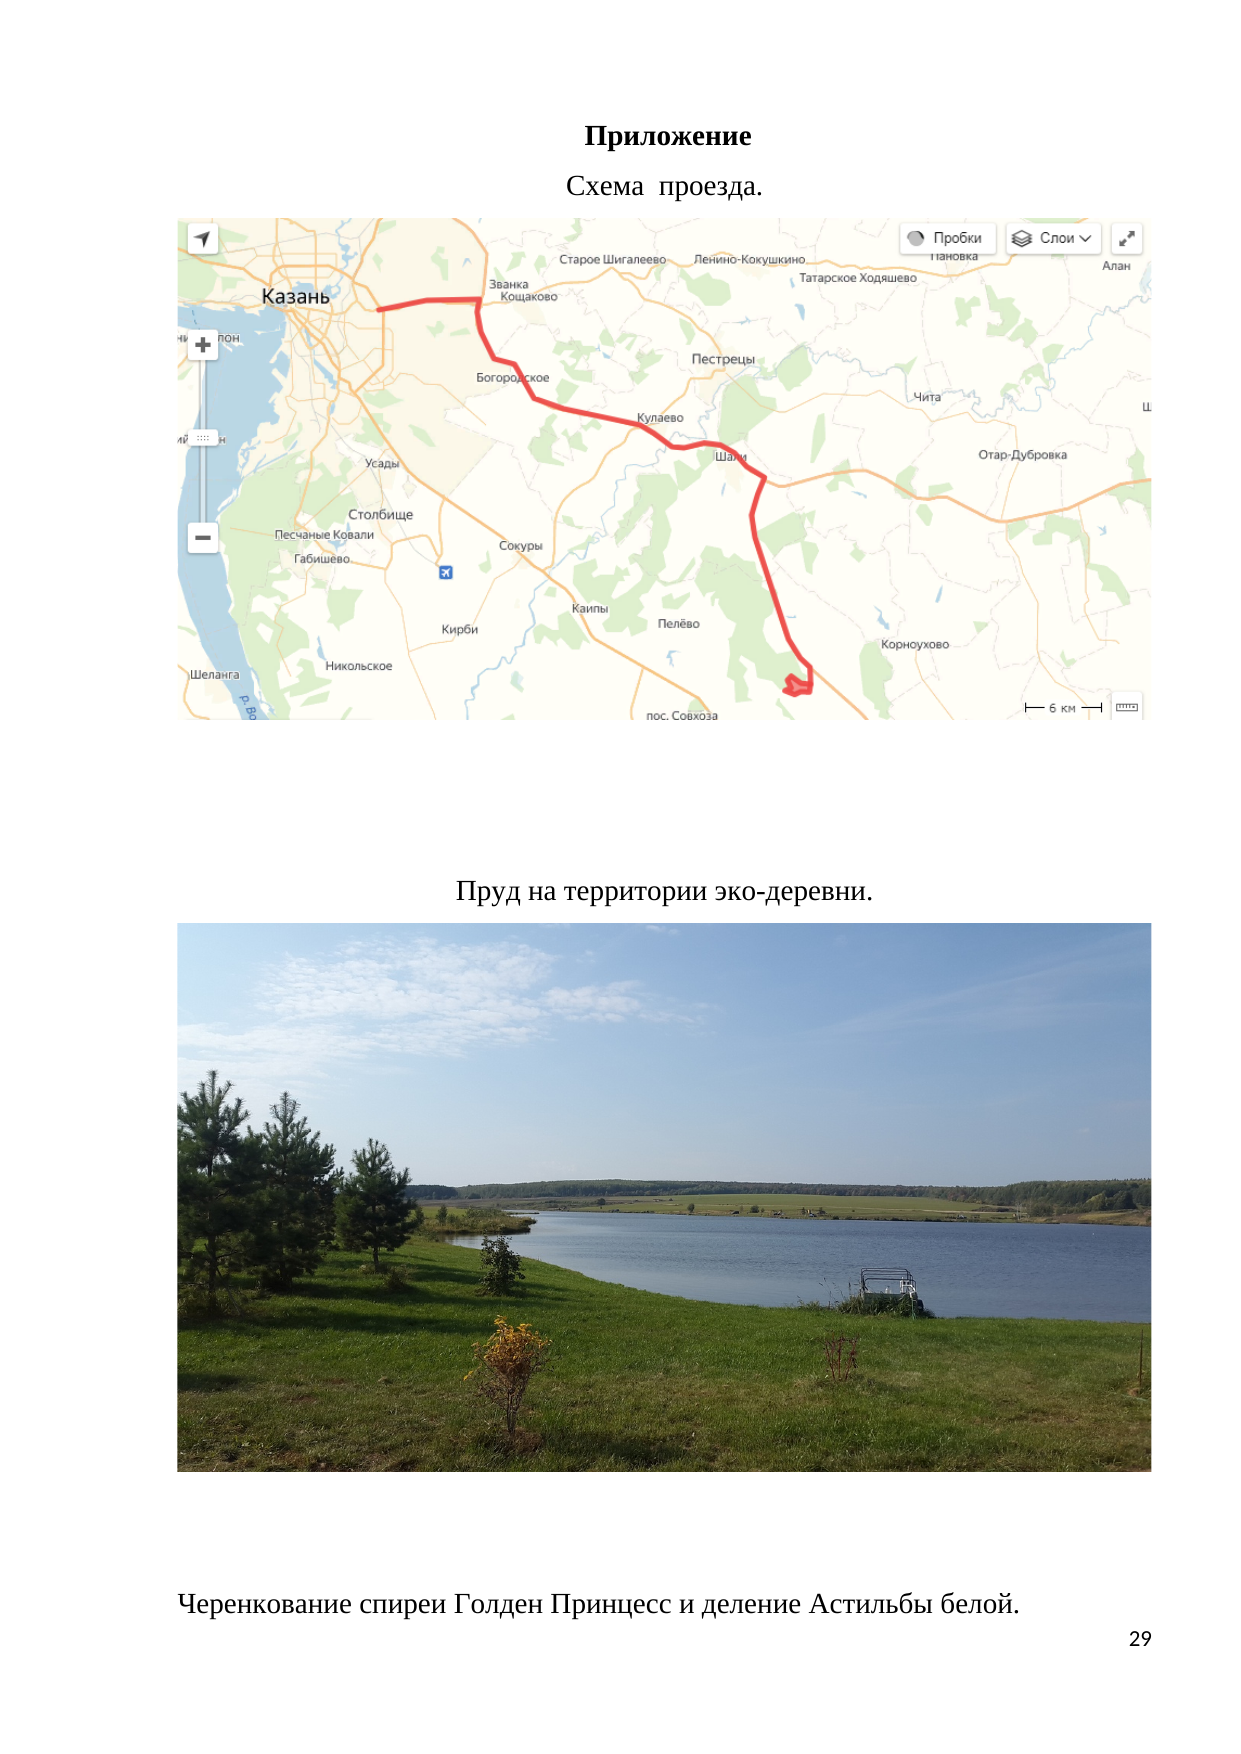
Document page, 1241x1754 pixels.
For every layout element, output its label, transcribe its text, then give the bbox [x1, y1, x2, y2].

text Схема проезда. [177, 168, 1152, 202]
picture [177, 923, 1152, 1472]
text Приложение [177, 118, 1152, 152]
text Черенкование спиреи Голден Принцесс и деление Астильбы белой. [177, 1586, 1152, 1619]
text Пруд на территории эко-деревни. [177, 873, 1152, 906]
picture [177, 218, 1152, 720]
